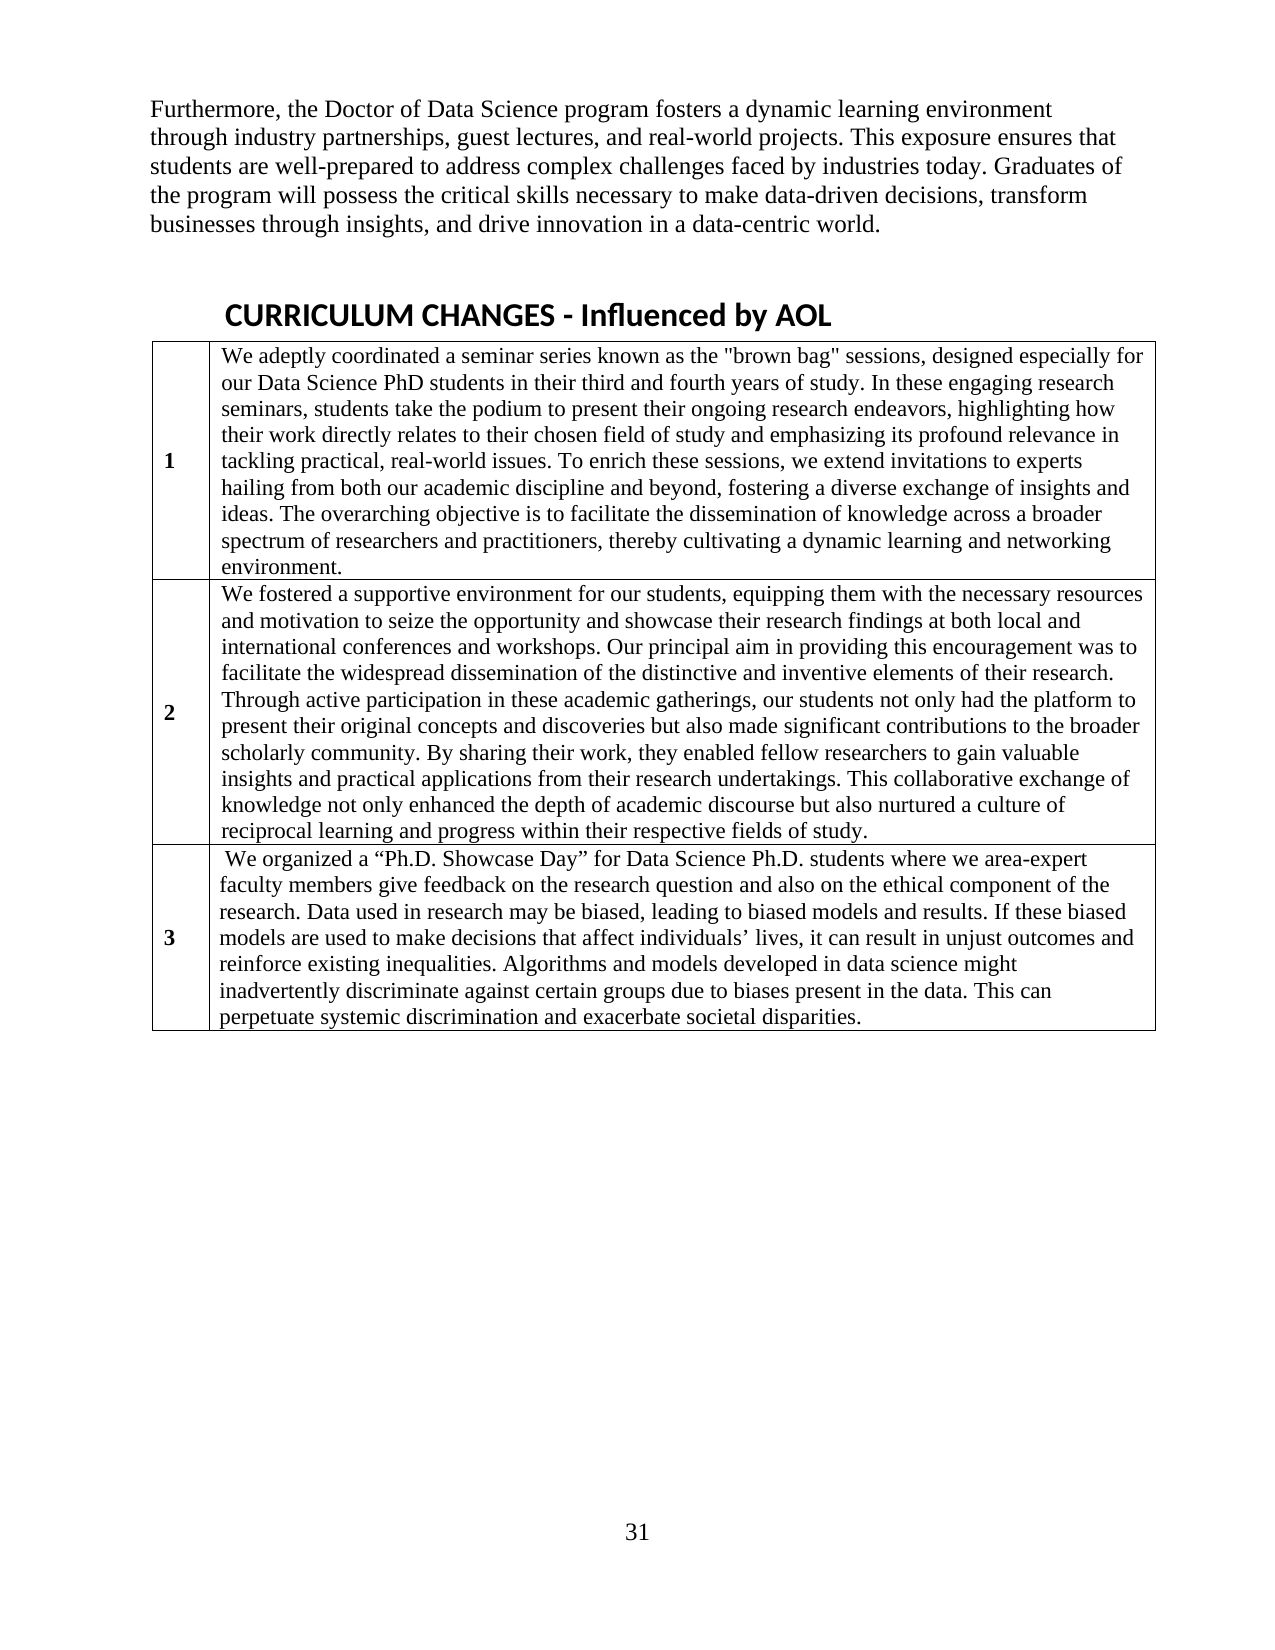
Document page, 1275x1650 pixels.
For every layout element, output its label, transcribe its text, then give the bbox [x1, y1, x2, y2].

text Furthermore, the Doctor of Data Science program fosters a dynamic learning environment through industry partnerships, guest lectures, and real-world projects. This exposure ensures that students are well-prepared to address complex challenges faced by industries today. Graduates of the program will possess the critical skills necessary to make data-driven decisions, transform businesses through insights, and drive innovation in a data-centric world. [150, 94, 1125, 237]
table_cell 3 [153, 845, 209, 1029]
table_cell 2 [153, 580, 209, 844]
subtitle CURRICULUM CHANGES - Influenced by AOL [225, 294, 1125, 335]
table_header 1 [153, 342, 209, 579]
table_header We adeptly coordinated a seminar series known as the "brown bag" sessions, designed especially for our Data Science PhD students in their third and fourth years of study. In these engaging research seminars, students take the podium to present their ongoing research endeavors, highlighting how their work directly relates to their chosen field of study and emphasizing its profound relevance in tackling practical, real-world issues. To enrich these sessions, we extend invitations to experts hailing from both our academic discipline and beyond, fostering a diverse exchange of insights and ideas. The overarching objective is to facilitate the dissemination of knowledge across a broader spectrum of researchers and practitioners, thereby cultivating a dynamic learning and networking environment. [210, 342, 1155, 579]
table_cell We organized a “Ph.D. Showcase Day” for Data Science Ph.D. students where we area-expert faculty members give feedback on the research question and also on the ethical component of the research. Data used in research may be biased, leading to biased models and results. If these biased models are used to make decisions that affect individuals’ lives, it can result in unjust outcomes and reinforce existing inequalities. Algorithms and models developed in data science might inadvertently discriminate against certain groups due to biases present in the data. This can perpetuate systemic discrimination and exacerbate societal disparities. [210, 845, 1155, 1029]
table_cell We fostered a supportive environment for our students, equipping them with the necessary resources and motivation to seize the opportunity and showcase their research findings at both local and international conferences and workshops. Our principal aim in providing this encouragement was to facilitate the widespread dissemination of the distinctive and inventive elements of their research. Through active participation in these academic gatherings, our students not only had the platform to present their original concepts and discoveries but also made significant contributions to the broader scholarly community. By sharing their work, they enabled fellow researchers to gain valuable insights and practical applications from their research undertakings. This collaborative exchange of knowledge not only enhanced the depth of academic discourse but also nurtured a culture of reciprocal learning and progress within their respective fields of study. [210, 580, 1155, 844]
